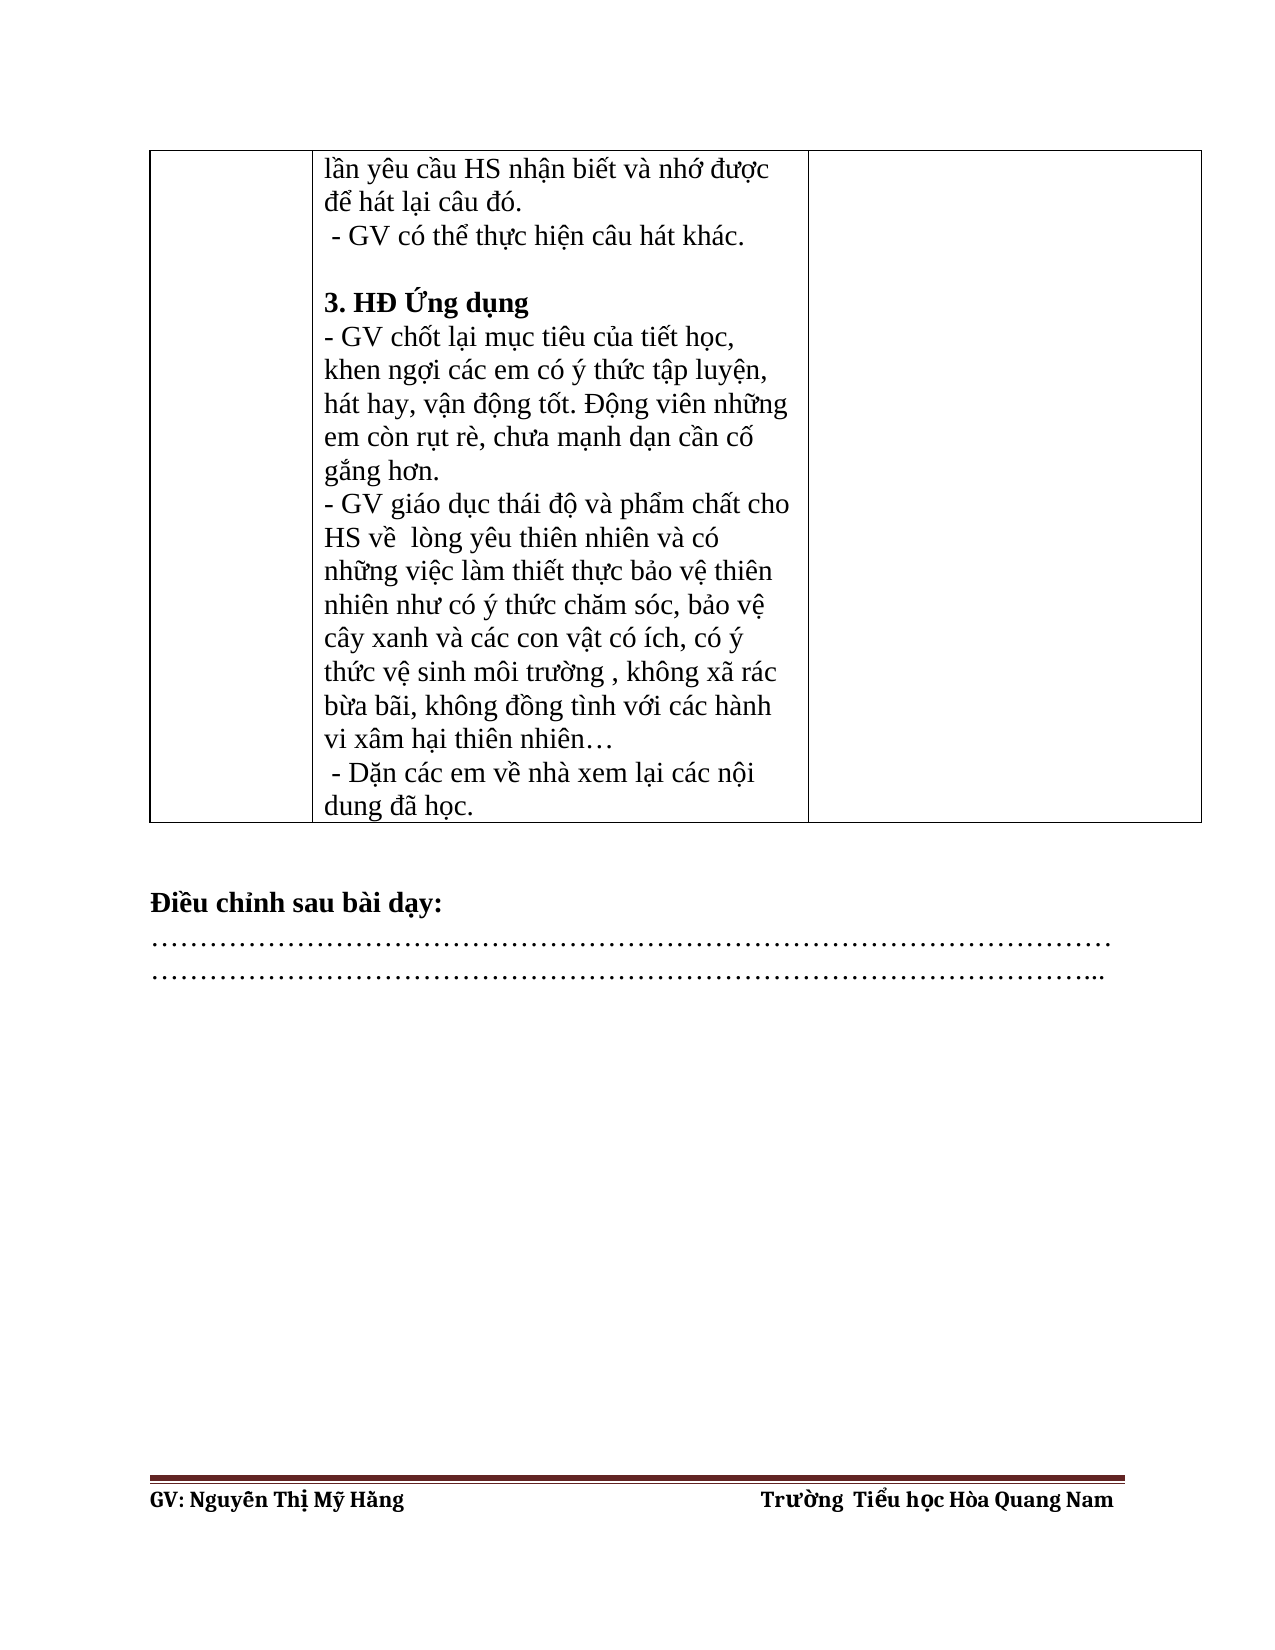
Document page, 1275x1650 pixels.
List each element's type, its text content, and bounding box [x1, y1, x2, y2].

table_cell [809, 151, 1201, 822]
text Điều chỉnh sau bài dạy: [150, 885, 1125, 919]
text ……………………………………………………………………………………... [150, 952, 1125, 986]
text ……………………………………………………………………………………… [150, 919, 1125, 952]
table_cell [151, 151, 312, 822]
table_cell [313, 151, 808, 822]
